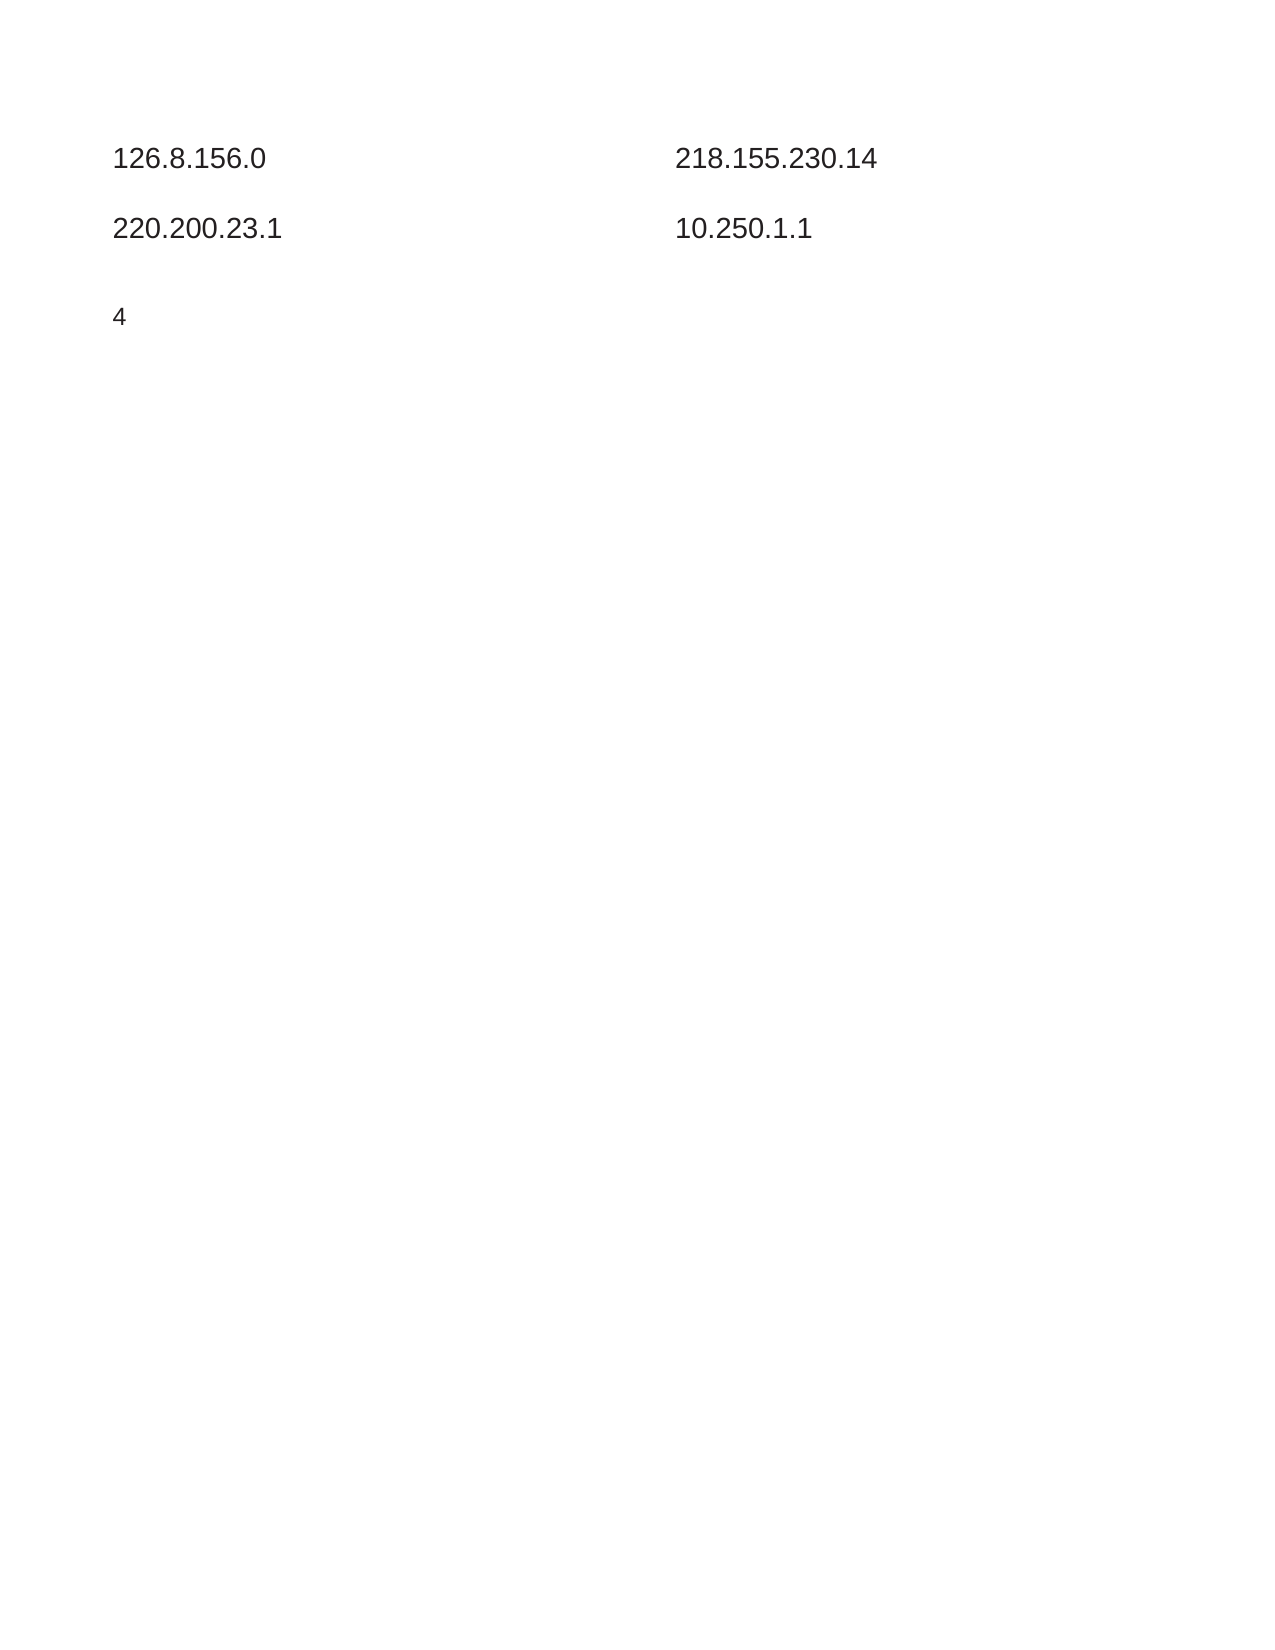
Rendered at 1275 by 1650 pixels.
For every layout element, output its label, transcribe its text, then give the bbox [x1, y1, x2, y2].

table_cell 218.155.230.14 [531, 105, 937, 175]
table_cell 126.8.156.0 [113, 105, 531, 175]
text 4 [112, 302, 937, 331]
table_cell 10.250.1.1 [531, 175, 937, 245]
table_cell 220.200.23.1 [113, 175, 531, 245]
